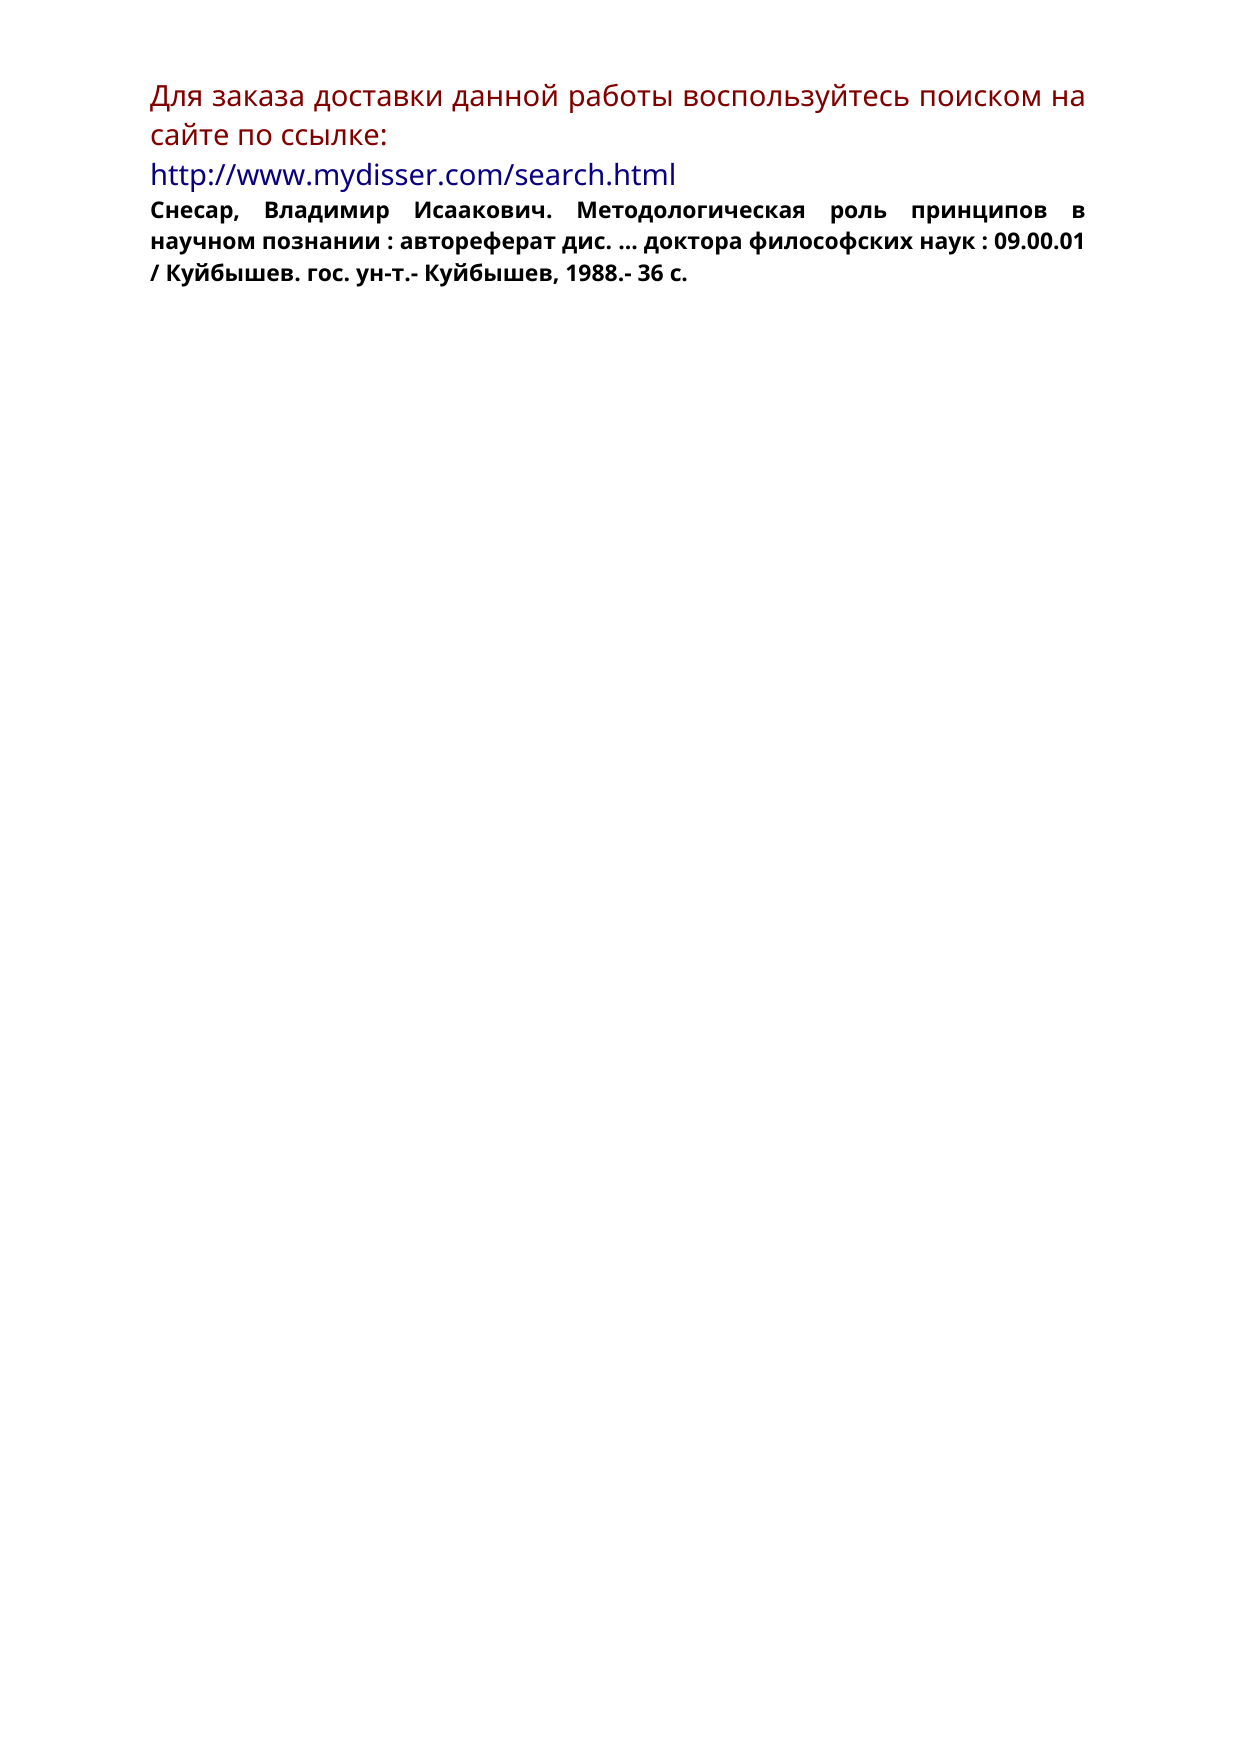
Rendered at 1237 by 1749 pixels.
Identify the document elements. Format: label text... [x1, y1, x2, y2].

text Снесар, Владимир Исаакович. Методологическая роль принципов в научном познании : автореферат дис. ... доктора философских наук : 09.00.01 / Куйбышев. гос. ун-т.- Куйбышев, 1988.- 36 с. [150, 194, 1086, 288]
